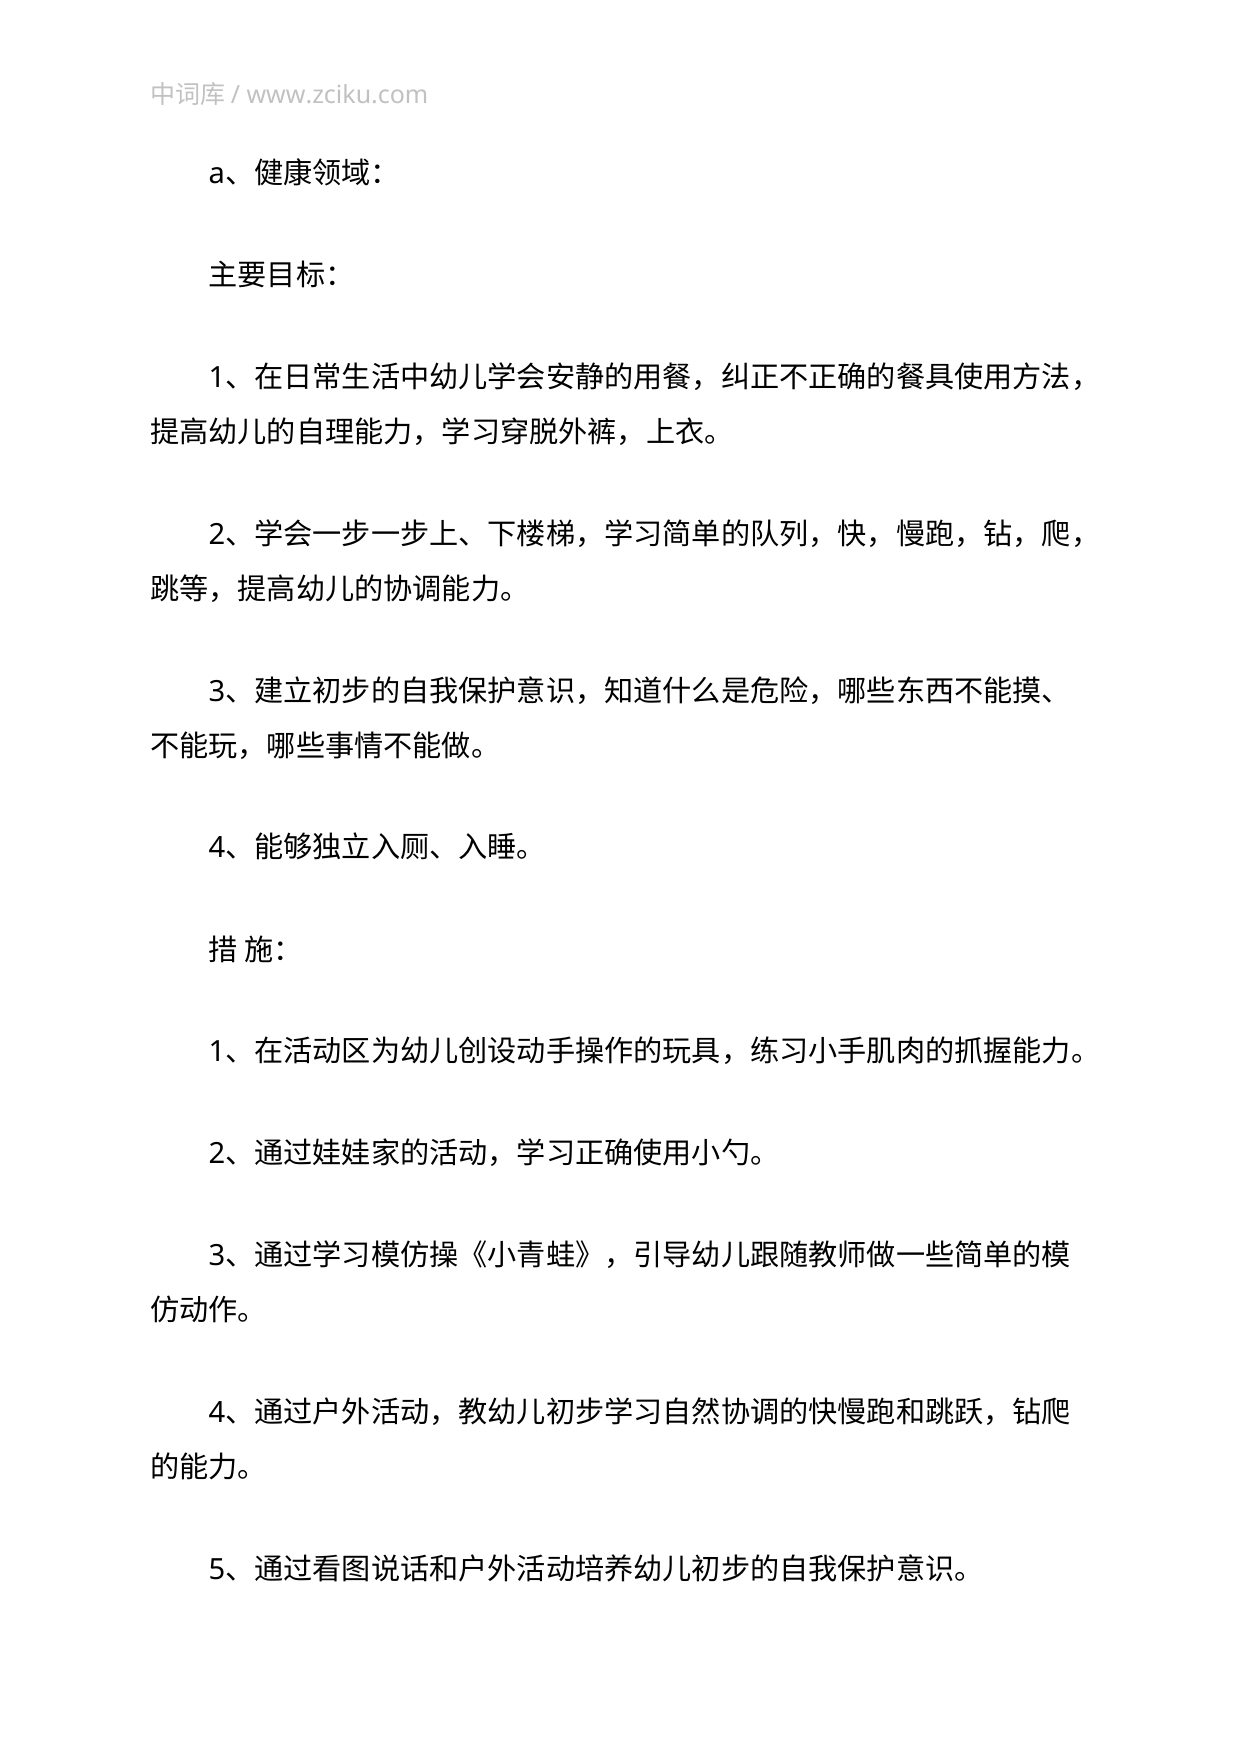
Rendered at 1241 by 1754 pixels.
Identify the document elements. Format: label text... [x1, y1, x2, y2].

text 4、能够独立入厕、入睡。 [150, 824, 1090, 866]
text a、健康领域： [150, 150, 1090, 192]
text 主要目标： [150, 252, 1090, 294]
text 2、通过娃娃家的活动，学习正确使用小勺。 [150, 1130, 1090, 1172]
text 5、通过看图说话和户外活动培养幼儿初步的自我保护意识。 [150, 1545, 1090, 1588]
text 2、学会一步一步上、下楼梯，学习简单的队列，快，慢跑，钻，爬，跳等，提高幼儿的协调能力。 [150, 511, 1090, 608]
text 1、在活动区为幼儿创设动手操作的玩具，练习小手肌肉的抓握能力。 [150, 1028, 1090, 1070]
text 3、建立初步的自我保护意识，知道什么是危险，哪些东西不能摸、不能玩，哪些事情不能做。 [150, 667, 1090, 764]
text 4、通过户外活动，教幼儿初步学习自然协调的快慢跑和跳跃，钻爬的能力。 [150, 1388, 1090, 1486]
text 3、通过学习模仿操《小青蛙》，引导幼儿跟随教师做一些简单的模仿动作。 [150, 1232, 1090, 1329]
text 措 施： [150, 926, 1090, 968]
text 1、在日常生活中幼儿学会安静的用餐，纠正不正确的餐具使用方法，提高幼儿的自理能力，学习穿脱外裤，上衣。 [150, 354, 1090, 451]
